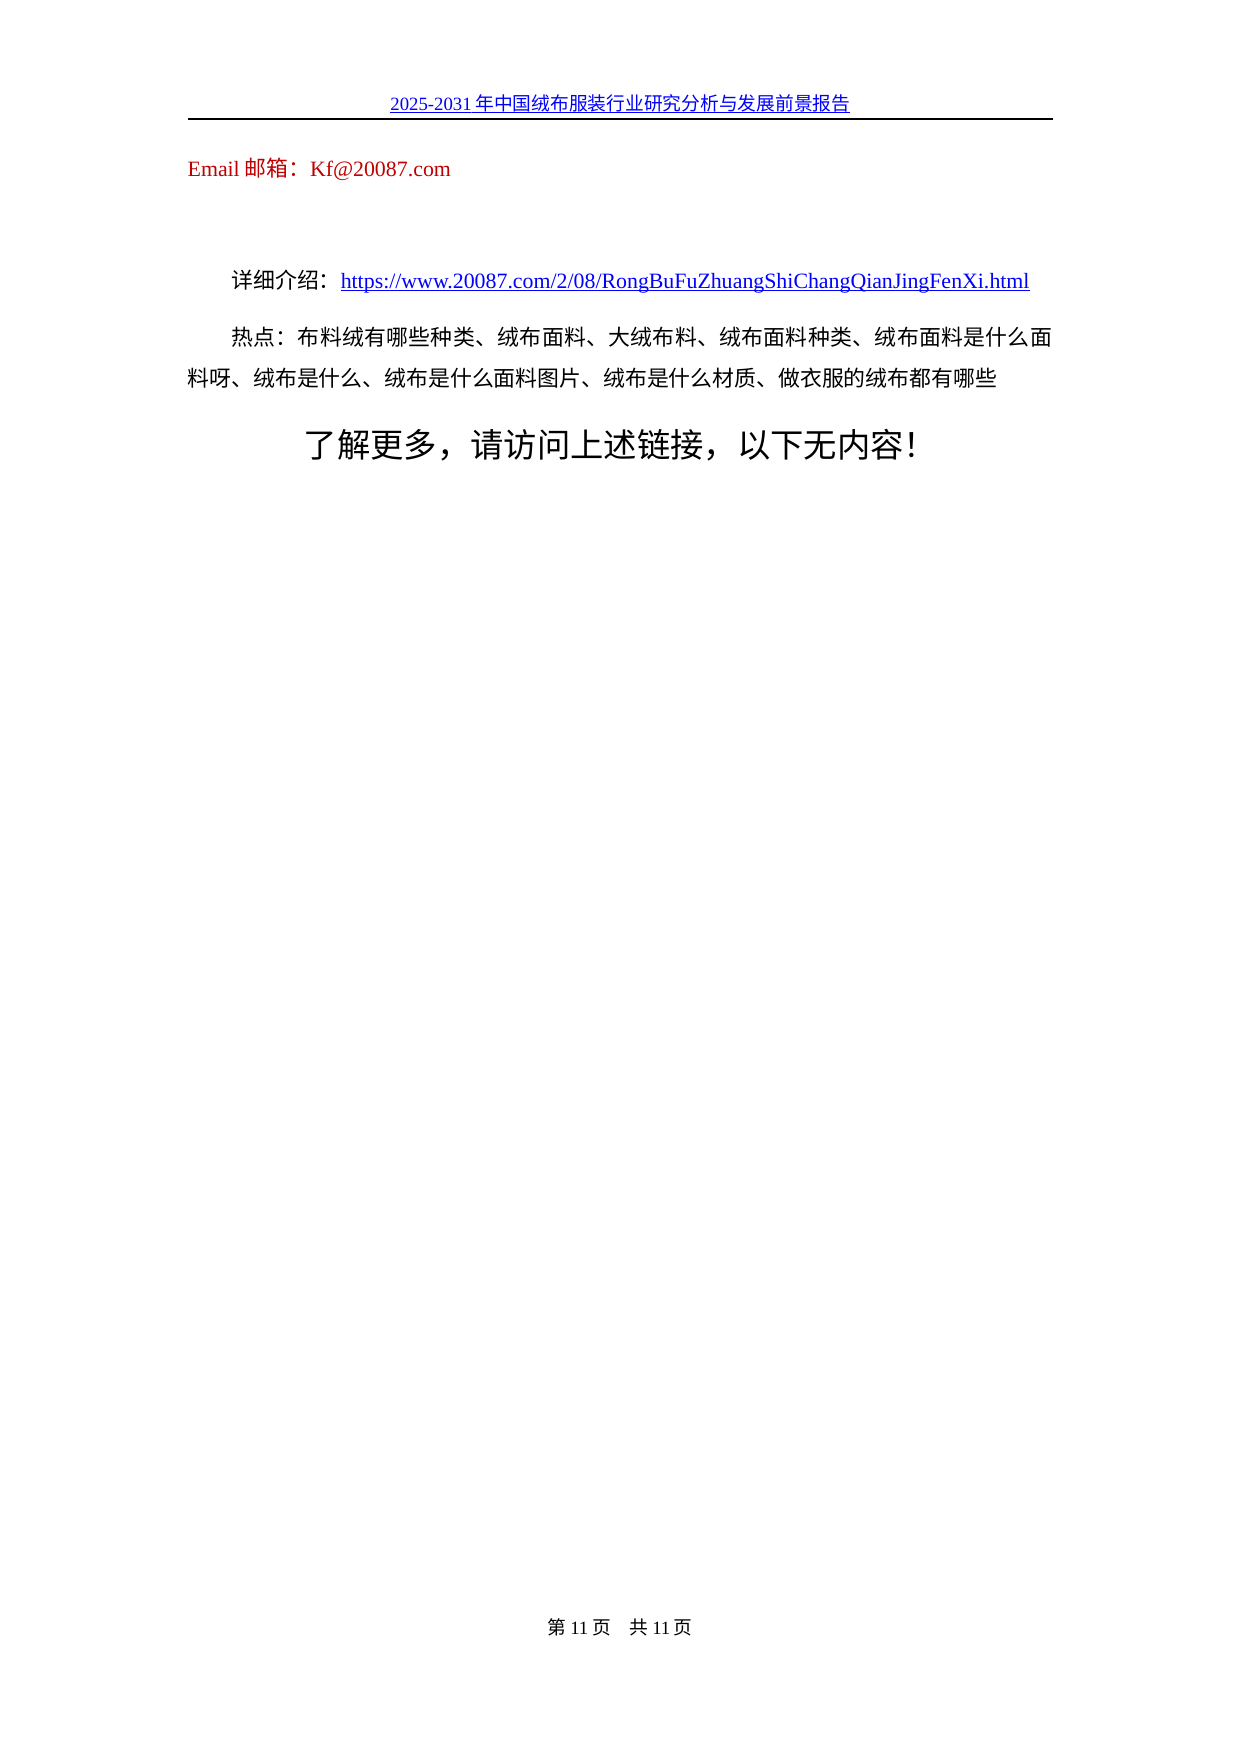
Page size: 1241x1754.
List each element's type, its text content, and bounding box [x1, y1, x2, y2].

text 热点：布料绒有哪些种类、绒布面料、大绒布料、绒布面料种类、绒布面料是什么面料呀、绒布是什么、绒布是什么面料图片、绒布是什么材质、做衣服的绒布都有哪些 [187, 320, 1053, 393]
text 详细介绍：https://www.20087.com/2/08/RongBuFuZhuangShiChangQianJingFenXi.html [187, 263, 1053, 296]
text Email邮箱：Kf@20087.com [187, 150, 1053, 183]
title 了解更多，请访问上述链接，以下无内容！ [187, 411, 1053, 476]
